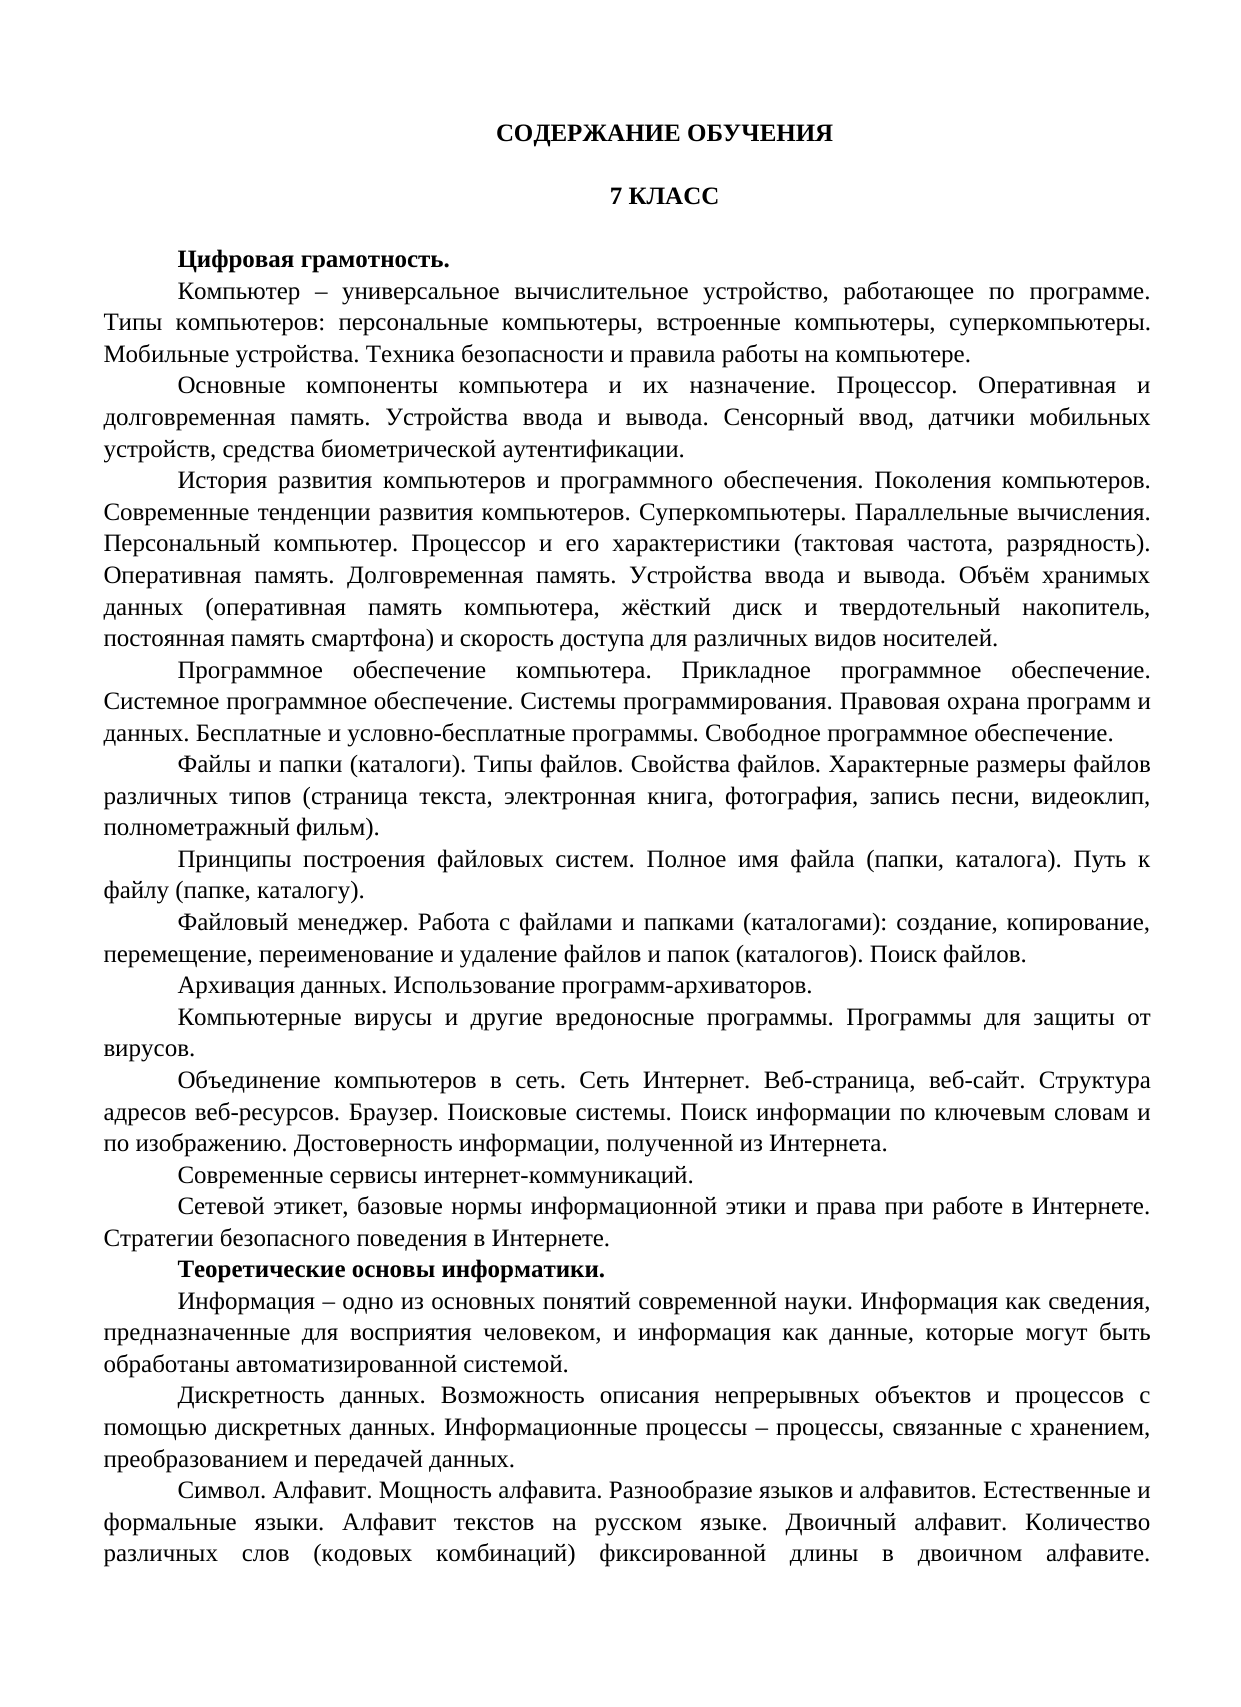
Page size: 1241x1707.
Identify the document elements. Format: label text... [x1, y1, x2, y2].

text СОДЕРЖАНИЕ ОБУЧЕНИЯ [103, 118, 1152, 147]
text Компьютерные вирусы и другие вредоносные программы. Программы для защиты от вирусов. [103, 1002, 1152, 1062]
text Принципы построения файловых систем. Полное имя файла (папки, каталога). Путь к файлу (папке, каталогу). [103, 844, 1152, 904]
text 7 КЛАСС [103, 181, 1152, 210]
text Современные сервисы интернет-коммуникаций. [103, 1160, 1152, 1188]
text Информация – одно из основных понятий современной науки. Информация как сведения, предназначенные для восприятия человеком, и информация как данные, которые могут быть обработаны автоматизированной системой. [103, 1286, 1152, 1378]
text Сетевой этикет, базовые нормы информационной этики и права при работе в Интернете. Стратегии безопасного поведения в Интернете. [103, 1191, 1152, 1252]
text Основные компоненты компьютера и их назначение. Процессор. Оперативная и долговременная память. Устройства ввода и вывода. Сенсорный ввод, датчики мобильных устройств, средства биометрической аутентификации. [103, 371, 1152, 462]
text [103, 1475, 1152, 1567]
text Программное обеспечение компьютера. Прикладное программное обеспечение. Системное программное обеспечение. Системы программирования. Правовая охрана программ и данных. Бесплатные и условно-бесплатные программы. Свободное программное обеспечение. [103, 655, 1152, 747]
text Файловый менеджер. Работа с файлами и папками (каталогами): создание, копирование, перемещение, переименование и удаление файлов и папок (каталогов). Поиск файлов. [103, 907, 1152, 967]
text История развития компьютеров и программного обеспечения. Поколения компьютеров. Современные тенденции развития компьютеров. Суперкомпьютеры. Параллельные вычисления. Персональный компьютер. Процессор и его характеристики (тактовая частота, разрядность). Оперативная память. Долговременная память. Устройства ввода и вывода. Объём хранимых данных (оперативная память компьютера, жёсткий диск и твердотельный накопитель, постоянная память смартфона) и скорость доступа для различных видов носителей. [103, 465, 1152, 652]
text Дискретность данных. Возможность описания непрерывных объектов и процессов с помощью дискретных данных. Информационные процессы – процессы, связанные с хранением, преобразованием и передачей данных. [103, 1381, 1152, 1472]
text Файлы и папки (каталоги). Типы файлов. Свойства файлов. Характерные размеры файлов различных типов (страница текста, электронная книга, фотография, запись песни, видеоклип, полнометражный фильм). [103, 749, 1152, 841]
text Теоретические основы информатики. [103, 1254, 1152, 1283]
text Объединение компьютеров в сеть. Сеть Интернет. Веб-страница, веб-сайт. Структура адресов веб-ресурсов. Браузер. Поисковые системы. Поиск информации по ключевым словам и по изображению. Достоверность информации, полученной из Интернета. [103, 1065, 1152, 1157]
text Цифровая грамотность. [103, 244, 1152, 273]
text Архивация данных. Использование программ-архиваторов. [103, 970, 1152, 999]
text Компьютер – универсальное вычислительное устройство, работающее по программе. Типы компьютеров: персональные компьютеры, встроенные компьютеры, суперкомпьютеры. Мобильные устройства. Техника безопасности и правила работы на компьютере. [103, 276, 1152, 368]
